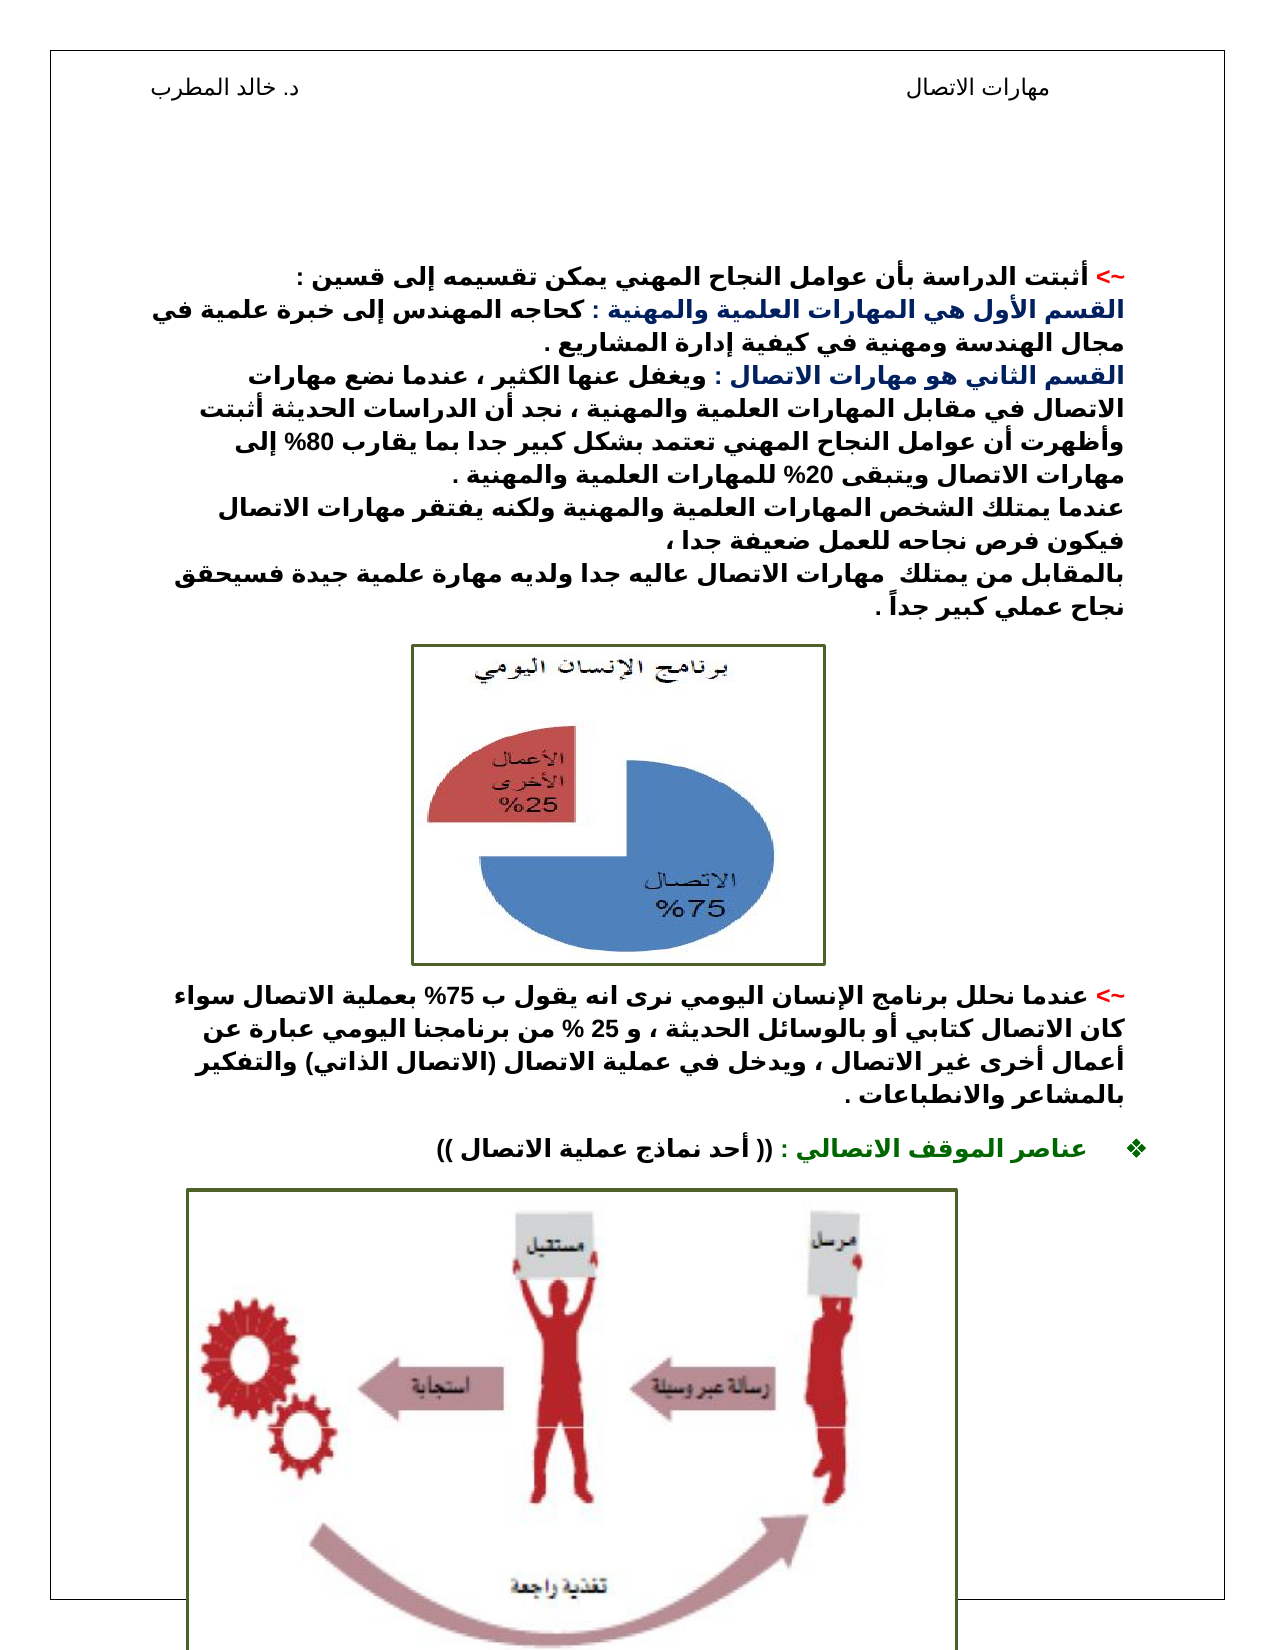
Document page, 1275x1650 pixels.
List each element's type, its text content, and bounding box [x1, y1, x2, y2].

list عناصر الموقف الاتصالي : (( أحد نماذج عملية الاتصال )) [150, 1134, 1125, 1162]
text ~> أثبتت الدراسة بأن عوامل النجاح المهني يمكن تقسيمه إلى قسين : القسم الأول هي المهارات العلمية والمهنية : كحاجه المهندس إلى خبرة علمية في مجال الهندسة ومهنية في كيفية إدارة المشاريع . القسم الثاني هو مهارات الاتصال : ويغفل عنها الكثير ، عندما نضع مهارات الاتصال في مقابل المهارات العلمية والمهنية ، نجد أن الدراسات الحديثة أثبتت وأظهرت أن عوامل النجاح المهني تعتمد بشكل كبير جدا بما يقارب 80% إلى مهارات الاتصال ويتبقى 20% للمهارات العلمية والمهنية . عندما يمتلك الشخص المهارات العلمية والمهنية ولكنه يفتقر مهارات الاتصال فيكون فرص نجاحه للعمل ضعيفة جدا ، بالمقابل من يمتلك مهارات الاتصال عاليه جدا ولديه مهارة علمية جيدة فسيحقق نجاح عملي كبير جداً . [150, 262, 1125, 621]
picture [414, 647, 823, 963]
picture [189, 1192, 955, 1650]
text ~> عندما نحلل برنامج الإنسان اليومي نرى انه يقول ب 75% بعملية الاتصال سواء كان الاتصال كتابي أو بالوسائل الحديثة ، و 25 % من برنامجنا اليومي عبارة عن أعمال أخرى غير الاتصال ، ويدخل في عملية الاتصال (الاتصال الذاتي) والتفكير بالمشاعر والانطباعات . [150, 981, 1125, 1108]
